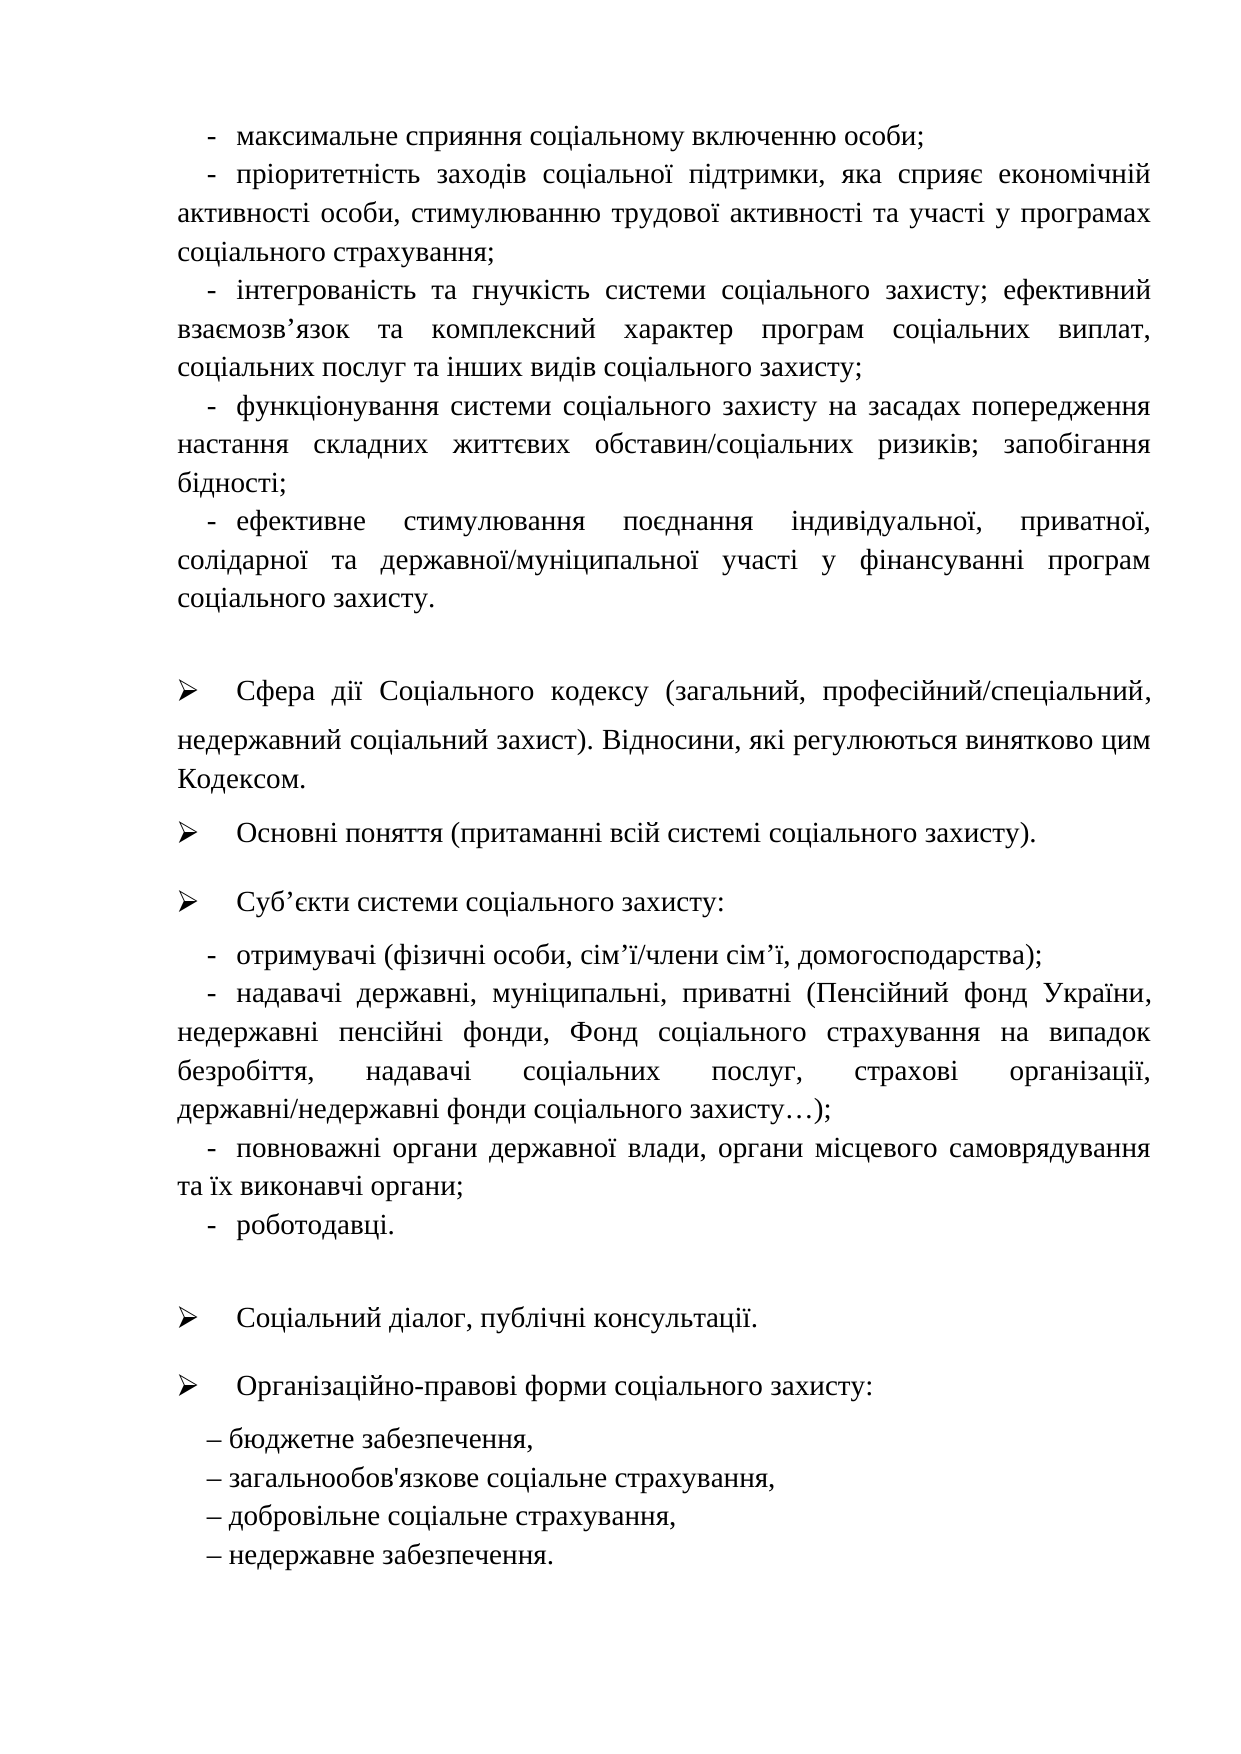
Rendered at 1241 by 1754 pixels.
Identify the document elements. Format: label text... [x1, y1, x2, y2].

text – добровільне соціальне страхування, [177, 1498, 1152, 1532]
list роботодавці. [177, 1207, 1152, 1240]
list максимальне сприяння соціальному включенню особи; [177, 118, 1152, 152]
list пріоритетність заходів соціальної підтримки, яка сприяє економічній активності особи, стимулюванню трудової активності та участі у програмах соціального страхування; [177, 157, 1152, 267]
list ефективне стимулювання поєднання індивідуальної, приватної, солідарної та державної/муніципальної участі у фінансуванні програм соціального захисту. [177, 503, 1152, 614]
list Організаційно-правові форми соціального захисту: [177, 1353, 1152, 1412]
list повноважні органи державної влади, органи місцевого самоврядування та їх виконавчі органи; [177, 1130, 1152, 1202]
text – недержавне забезпечення. [177, 1537, 1152, 1571]
list Суб’єкти системи соціального захисту: [177, 868, 1152, 928]
list Соціальний діалог, публічні консультації. [177, 1284, 1152, 1344]
list інтегрованість та гнучкість системи соціального захисту; ефективний взаємозв’язок та комплексний характер програм соціальних виплат, соціальних послуг та інших видів соціального захисту; [177, 272, 1152, 383]
list функціонування системи соціального захисту на засадах попередження настання складних життєвих обставин/соціальних ризиків; запобігання бідності; [177, 388, 1152, 498]
text – бюджетне забезпечення, [177, 1421, 1152, 1455]
list Сфера дії Соціального кодексу (загальний, професійний/спеціальний, недержавний соціальний захист). Відносини, які регулюються винятково цим Кодексом. [177, 658, 1152, 794]
text – загальнообов'язкове соціальне страхування, [177, 1460, 1152, 1493]
list отримувачі (фізичні оcоби, сім’ї/члени сім’ї, домогосподарства); [177, 937, 1152, 971]
list Основні поняття (притаманні всій системі соціального захисту). [177, 799, 1152, 859]
list надавачі державні, муніципальні, приватні (Пенсійний фонд України, недержавні пенсійні фонди, Фонд соціального страхування на випадок безробіття, надавачі соціальних послуг, страхові організації, державні/недержавні фонди соціального захисту…); [177, 976, 1152, 1125]
